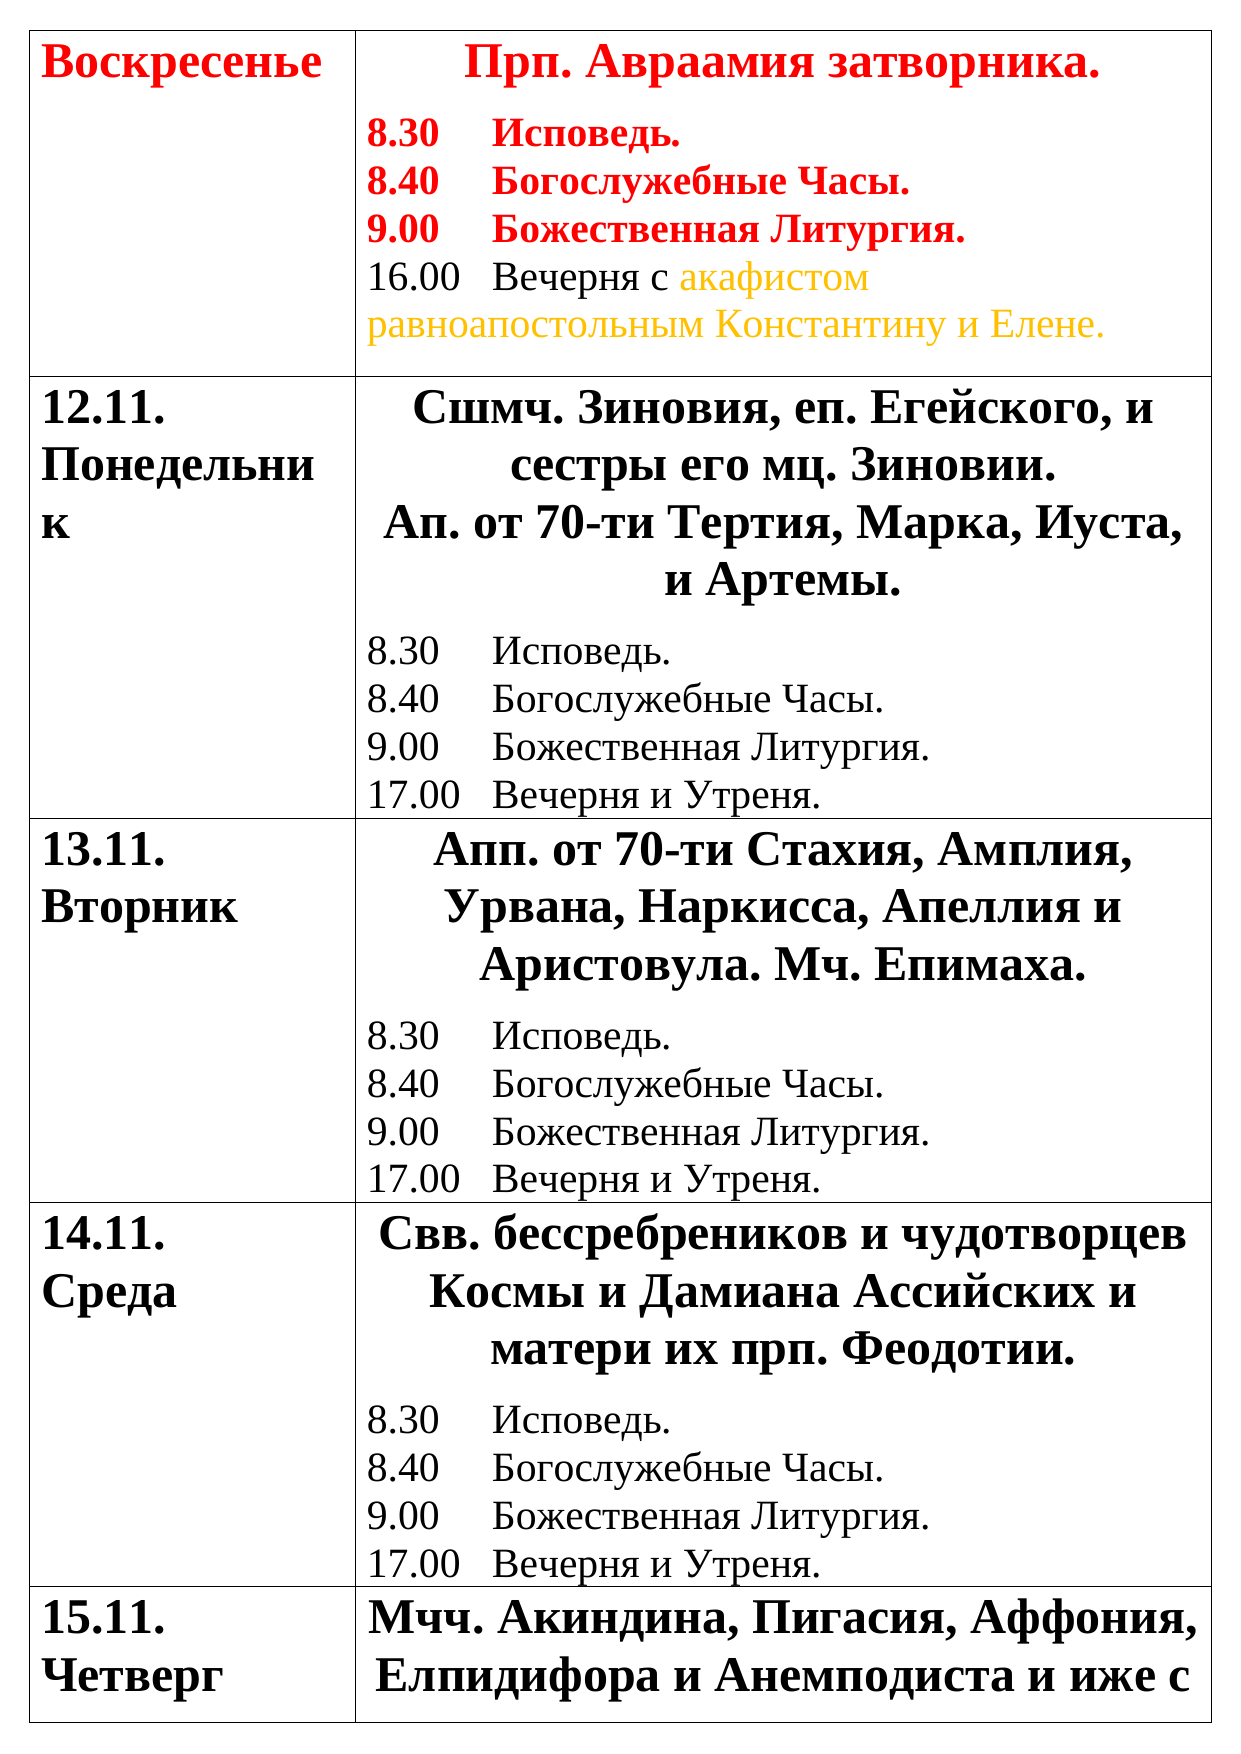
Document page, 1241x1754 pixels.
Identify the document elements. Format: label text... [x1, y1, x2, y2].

table_cell Свв. бессребреников и чудотворцев Космы и Дамиана Ассийских и матери их прп. Феодотии. 8.30 Исповедь. 8.40 Богослужебные Часы. 9.00 Божественная Литургия. 17.00 Вечерня и Утреня. [356, 1203, 1211, 1586]
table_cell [356, 31, 1211, 376]
table_cell 15.11. Четверг [30, 1587, 355, 1722]
table_cell 14.11. Среда [30, 1203, 355, 1586]
table_cell 13.11. Вторник [30, 819, 355, 1202]
table_cell Апп. от 70-ти Стахия, Амплия, Урвана, Наркисса, Апеллия и Аристовула. Мч. Епимаха. 8.30 Исповедь. 8.40 Богослужебные Часы. 9.00 Божественная Литургия. 17.00 Вечерня и Утреня. [356, 819, 1211, 1202]
table_cell 11.11. Воскресенье [30, 31, 355, 376]
table_cell Сшмч. Зиновия, еп. Егейского, и сестры его мц. Зиновии. Ап. от 70-ти Тертия, Марка, Иуста, и Артемы. 8.30 Исповедь. 8.40 Богослужебные Часы. 9.00 Божественная Литургия. 17.00 Вечерня и Утреня. [356, 377, 1211, 817]
table_cell 12.11. Понедельник [30, 377, 355, 817]
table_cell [356, 1587, 1211, 1722]
